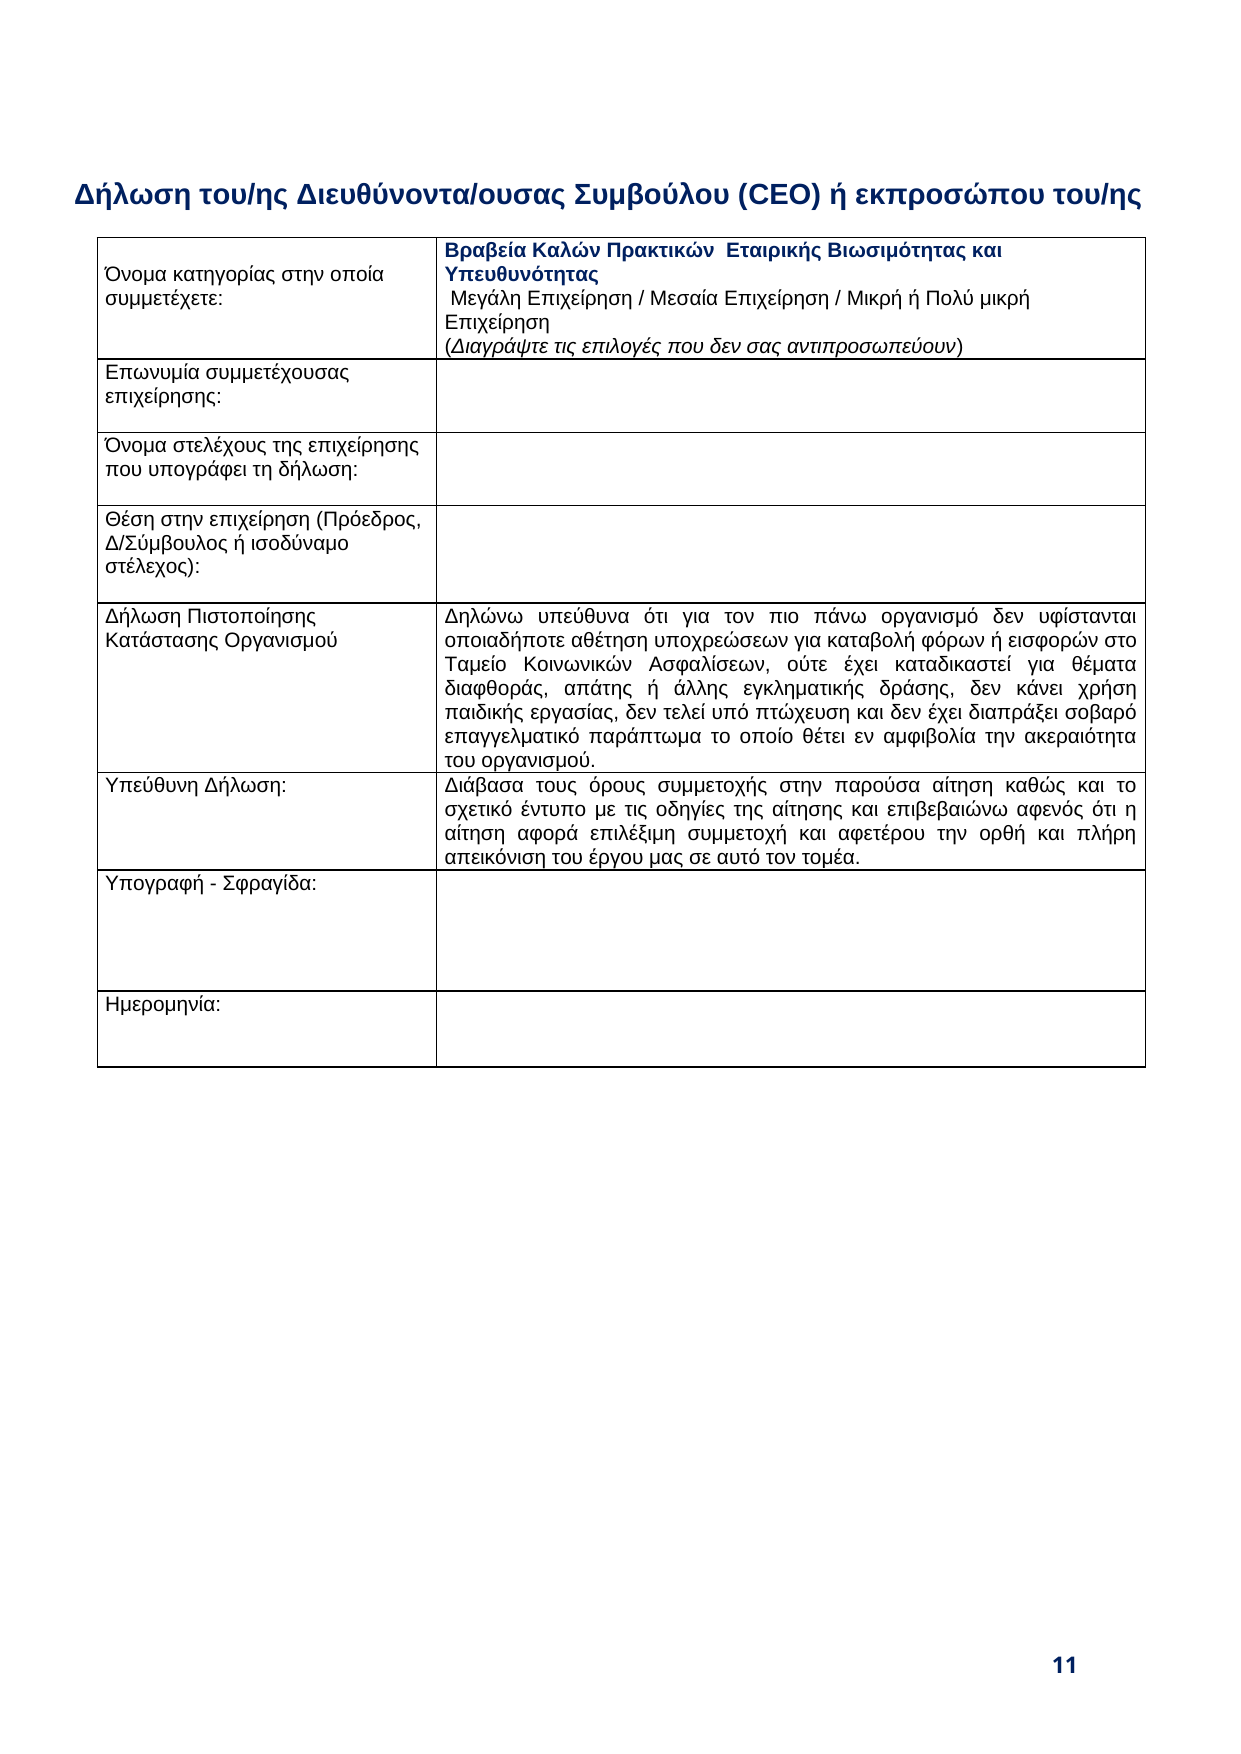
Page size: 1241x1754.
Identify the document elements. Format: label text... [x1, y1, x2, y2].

table_cell Δηλώνω υπεύθυνα ότι για τον πιο πάνω οργανισμό δεν υφίστανται οποιαδήποτε αθέτηση υποχρεώσεων για καταβολή φόρων ή εισφορών στο Ταμείο Κοινωνικών Ασφαλίσεων, ούτε έχει καταδικαστεί για θέματα διαφθοράς, απάτης ή άλλης εγκληματικής δράσης, δεν κάνει χρήση παιδικής εργασίας, δεν τελεί υπό πτώχευση και δεν έχει διαπράξει σοβαρό επαγγελματικό παράπτωμα το οποίο θέτει εν αμφιβολία την ακεραιότητα του οργανισμού. [437, 604, 1145, 771]
table_cell Υπογραφή - Σφραγίδα: [98, 871, 436, 990]
table_cell Υπεύθυνη Δήλωση: [98, 773, 436, 869]
table_header Βραβεία Καλών Πρακτικών Εταιρικής Βιωσιμότητας και Υπευθυνότητας Μεγάλη Επιχείρηση / Μεσαία Επιχείρηση / Μικρή ή Πολύ μικρή Επιχείρηση (Διαγράψτε τις επιλογές που δεν σας αντιπροσωπεύουν) [437, 238, 1145, 358]
table_cell Δήλωση Πιστοποίησης Κατάστασης Οργανισμού [98, 604, 436, 771]
table_cell Επωνυμία συμμετέχουσας επιχείρησης: [98, 360, 436, 431]
table_cell Διάβασα τους όρους συμμετοχής στην παρούσα αίτηση καθώς και το σχετικό έντυπο με τις οδηγίες της αίτησης και επιβεβαιώνω αφενός ότι η αίτηση αφορά επιλέξιμη συμμετοχή και αφετέρου την ορθή και πλήρη απεικόνιση του έργου μας σε αυτό τον τομέα. [437, 773, 1145, 869]
table_cell Θέση στην επιχείρηση (Πρόεδρος, Δ/Σύμβουλος ή ισοδύναμο στέλεχος): [98, 506, 436, 602]
table_cell Ημερομηνία: [98, 992, 436, 1066]
table_cell [437, 992, 1145, 1066]
table_cell [437, 871, 1145, 990]
table_cell [437, 360, 1145, 431]
table_cell Όνομα στελέχους της επιχείρησης που υπογράφει τη δήλωση: [98, 433, 436, 505]
table_cell [437, 433, 1145, 505]
subtitle Δήλωση του/ης Διευθύνοντα/ουσας Συμβούλου (CEO) ή εκπροσώπου του/ης [74, 177, 1167, 211]
table_cell [437, 506, 1145, 602]
table_header Όνομα κατηγορίας στην οποία συμμετέχετε: [98, 238, 436, 358]
